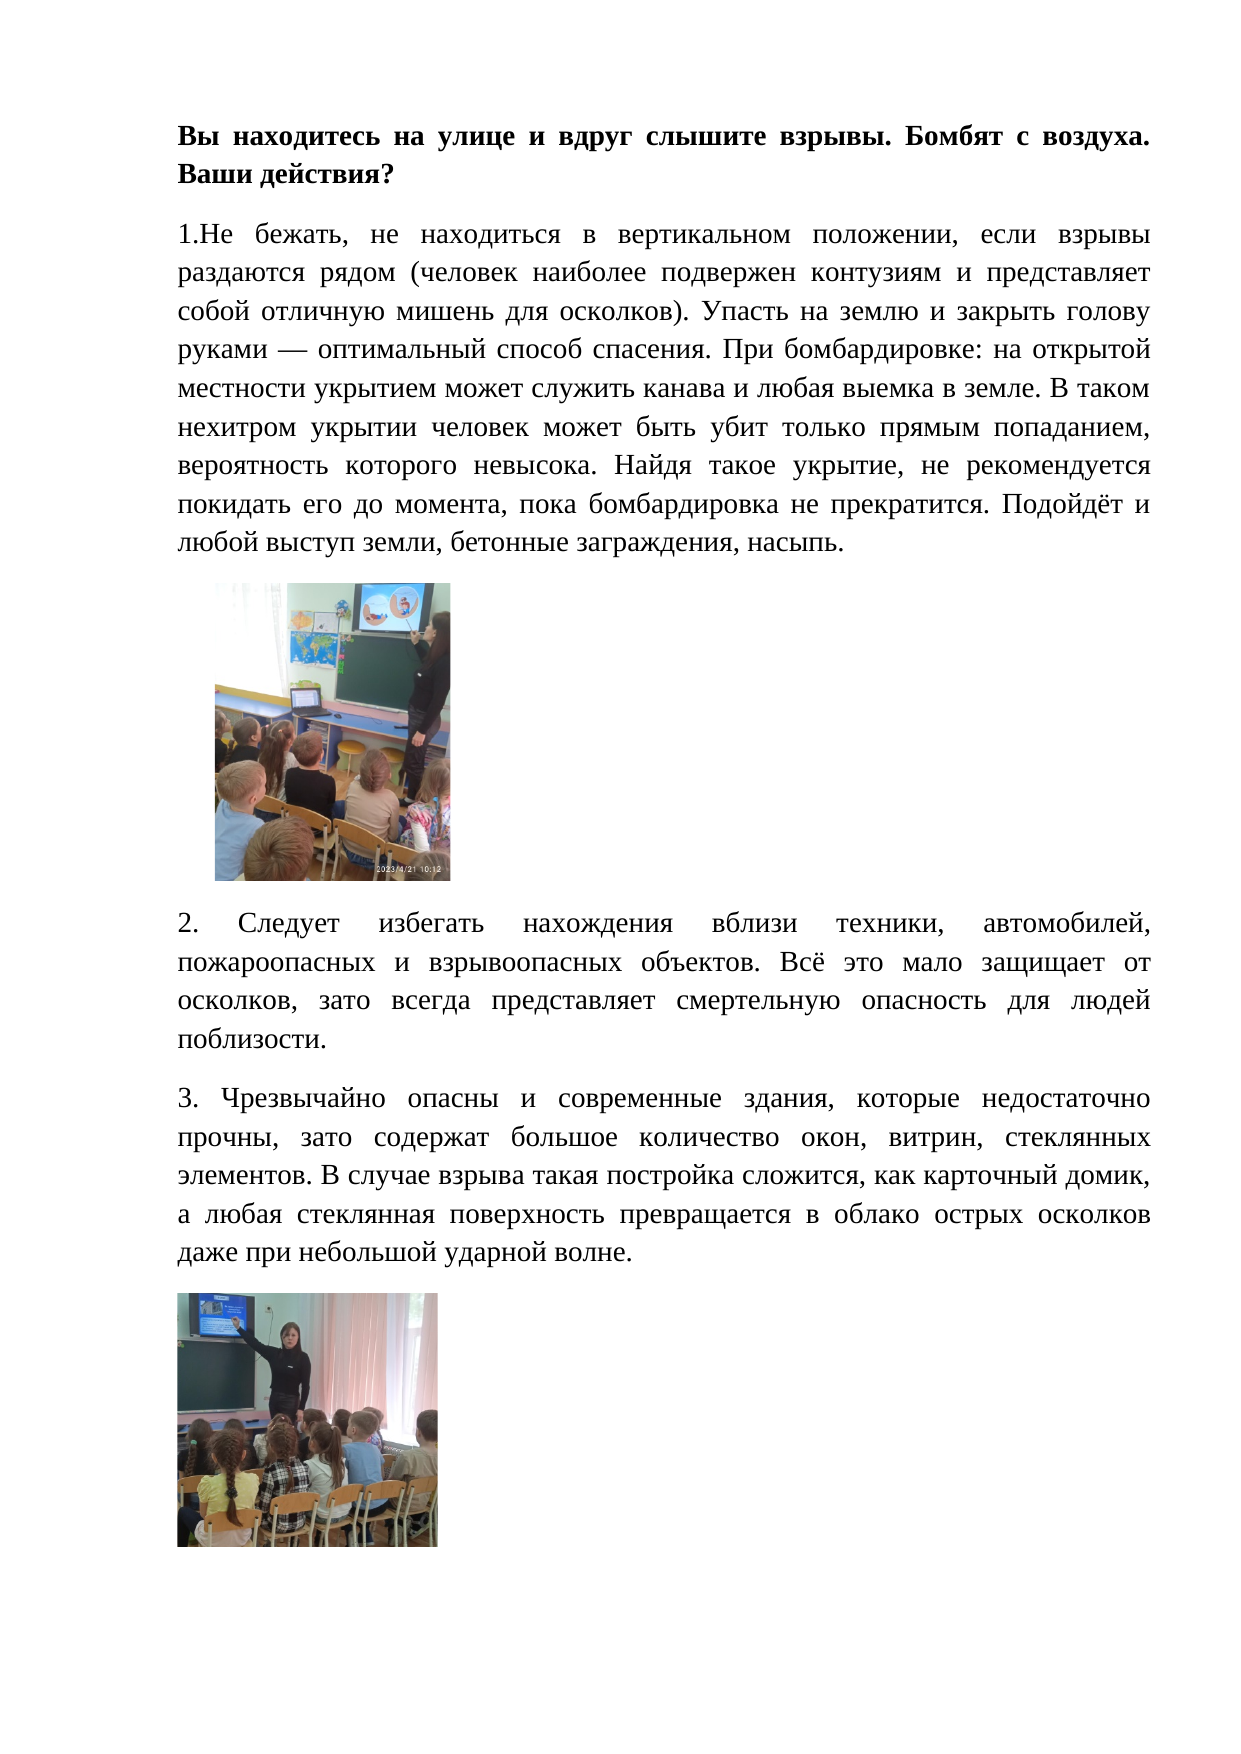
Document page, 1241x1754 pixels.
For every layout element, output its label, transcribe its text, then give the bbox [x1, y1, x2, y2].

text 1.Не бежать, не находиться в вертикальном положении, если взрывы раздаются рядом (человек наиболее подвержен контузиям и представляет собой отличную мишень для осколков). Упасть на землю и закрыть голову руками — оптимальный способ спасения. При бомбардировке: на открытой местности укрытием может служить канава и любая выемка в земле. В таком нехитром укрытии человек может быть убит только прямым попаданием, вероятность которого невысока. Найдя такое укрытие, не рекомендуется покидать его до момента, пока бомбардировка не прекратится. Подойдёт и любой выступ земли, бетонные заграждения, насыпь. [177, 216, 1152, 558]
text Вы находитесь на улице и вдруг слышите взрывы. Бомбят с воздуха. Ваши действия? [177, 118, 1152, 190]
text 2. Следует избегать нахождения вблизи техники, автомобилей, пожароопасных и взрывоопасных объектов. Всё это мало защищает от осколков, зато всегда представляет смертельную опасность для людей поблизости. [177, 905, 1152, 1054]
text 3. Чрезвычайно опасны и современные здания, которые недостаточно прочны, зато содержат большое количество окон, витрин, стеклянных элементов. В случае взрыва такая постройка сложится, как карточный домик, а любая стеклянная поверхность превращается в облако острых осколков даже при небольшой ударной волне. [177, 1080, 1152, 1268]
picture [177, 1293, 438, 1547]
picture [214, 583, 451, 881]
